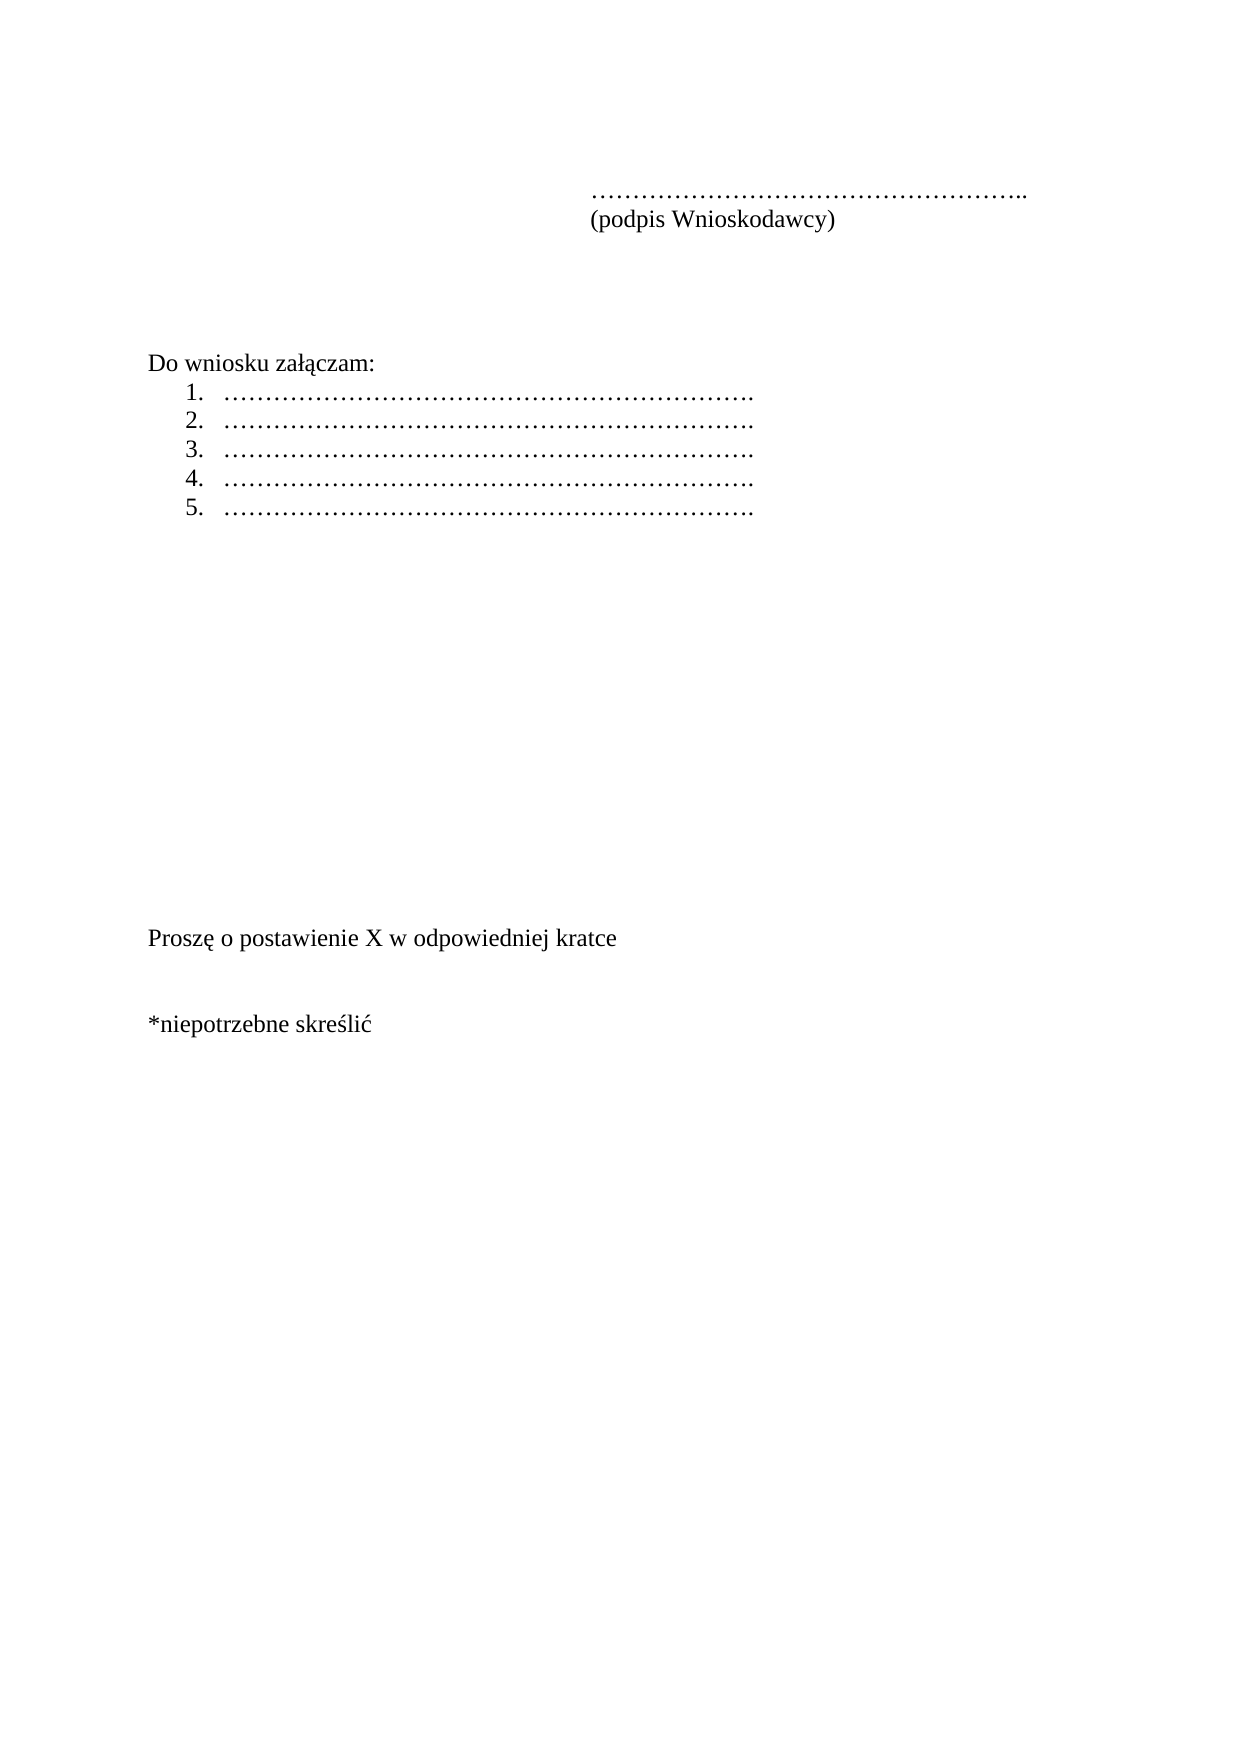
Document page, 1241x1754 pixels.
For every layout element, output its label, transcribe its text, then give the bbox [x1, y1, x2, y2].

list ………………………………………………………. [185, 377, 1093, 406]
text *niepotrzebne skreślić [148, 1009, 1093, 1038]
text Proszę o postawienie X w odpowiedniej kratce [148, 923, 1093, 952]
text …………………………………………….. [148, 148, 1093, 204]
list ………………………………………………………. [185, 463, 1093, 492]
list ………………………………………………………. [185, 492, 1093, 521]
list ………………………………………………………. [185, 434, 1093, 463]
text Do wniosku załączam: [148, 348, 1093, 377]
list ………………………………………………………. [185, 406, 1093, 434]
text (podpis Wnioskodawcy) [148, 204, 1093, 233]
